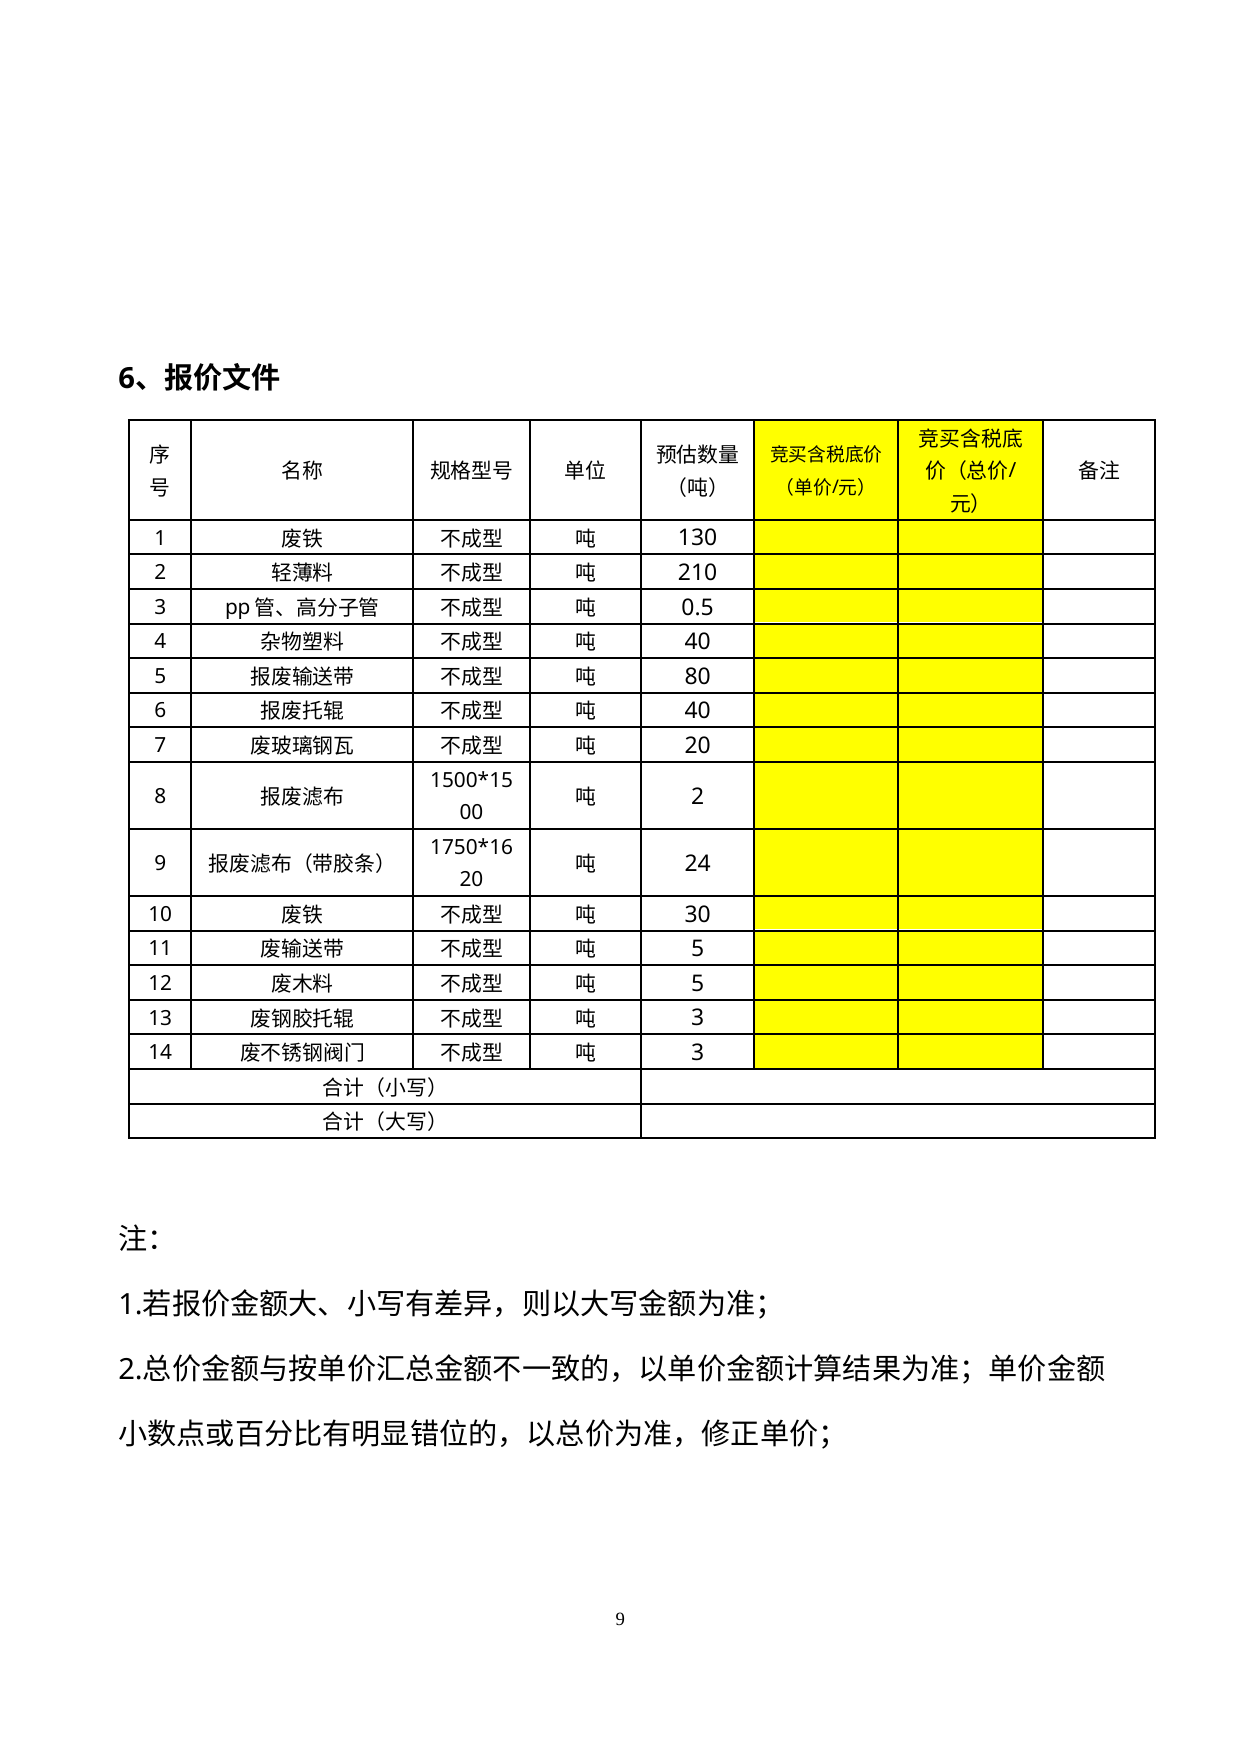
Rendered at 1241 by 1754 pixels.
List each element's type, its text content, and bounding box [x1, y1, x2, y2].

table_cell 吨 [531, 555, 640, 588]
table_cell [755, 694, 897, 726]
table_cell [1044, 728, 1154, 761]
table_cell 3 [642, 1001, 753, 1033]
table_cell 废玻璃钢瓦 [192, 728, 412, 761]
table_header 单位 [531, 421, 640, 519]
table_cell 吨 [531, 830, 640, 895]
table_cell 11 [130, 932, 190, 964]
table_cell 废不锈钢阀门 [192, 1035, 412, 1068]
table_cell 0.5 [642, 590, 753, 622]
table_cell [755, 590, 897, 622]
table_cell 合计（大写） [130, 1105, 640, 1137]
table_header 竞买含税底价（总价/元） [899, 421, 1042, 519]
table_cell 吨 [531, 590, 640, 622]
table_cell 14 [130, 1035, 190, 1068]
table_cell 6 [130, 694, 190, 726]
table_cell 吨 [531, 659, 640, 692]
table_cell [755, 1035, 897, 1068]
table_cell 不成型 [414, 728, 529, 761]
table_cell [755, 659, 897, 692]
table_cell 24 [642, 830, 753, 895]
table_cell 不成型 [414, 1001, 529, 1033]
table_cell 12 [130, 966, 190, 999]
table_cell [1044, 625, 1154, 657]
table_cell 8 [130, 763, 190, 828]
table_cell [899, 763, 1042, 828]
table_cell 80 [642, 659, 753, 692]
table_header 序号 [130, 421, 190, 519]
table_cell 不成型 [414, 659, 529, 692]
table_cell 210 [642, 555, 753, 588]
table_cell [899, 932, 1042, 964]
table_cell [755, 1001, 897, 1033]
table_cell 吨 [531, 521, 640, 553]
table_cell [755, 521, 897, 553]
table_cell [899, 521, 1042, 553]
table_cell 不成型 [414, 521, 529, 553]
table_cell 吨 [531, 932, 640, 964]
table_cell 吨 [531, 728, 640, 761]
table_cell 报废输送带 [192, 659, 412, 692]
table_cell [755, 763, 897, 828]
table_cell [755, 897, 897, 929]
table_cell [1044, 694, 1154, 726]
table_cell 不成型 [414, 694, 529, 726]
table_cell 不成型 [414, 932, 529, 964]
table_cell 废钢胶托辊 [192, 1001, 412, 1033]
table_cell 130 [642, 521, 753, 553]
table_cell [1044, 966, 1154, 999]
table_cell [899, 1035, 1042, 1068]
table_cell [899, 728, 1042, 761]
table_cell 1500*1500 [414, 763, 529, 828]
table_cell [1044, 521, 1154, 553]
table_cell 2 [130, 555, 190, 588]
table_cell [755, 932, 897, 964]
table_cell 吨 [531, 966, 640, 999]
table_cell 30 [642, 897, 753, 929]
table_cell 轻薄料 [192, 555, 412, 588]
table_cell 不成型 [414, 897, 529, 929]
table_cell 40 [642, 694, 753, 726]
table_cell 1 [130, 521, 190, 553]
table_cell 杂物塑料 [192, 625, 412, 657]
table_cell 废木料 [192, 966, 412, 999]
table_cell 废铁 [192, 897, 412, 929]
table_cell 40 [642, 625, 753, 657]
text 2.总价金额与按单价汇总金额不一致的，以单价金额计算结果为准；单价金额小数点或百分比有明显错位的，以总价为准，修正单价； [118, 1334, 1122, 1464]
table_cell [899, 966, 1042, 999]
table_cell 报废滤布（带胶条） [192, 830, 412, 895]
text 6、报价文件 [118, 343, 1122, 408]
table_cell [899, 1001, 1042, 1033]
table_cell [1044, 555, 1154, 588]
table_header 规格型号 [414, 421, 529, 519]
table_cell 不成型 [414, 590, 529, 622]
table_cell [1044, 659, 1154, 692]
table_cell 不成型 [414, 555, 529, 588]
table_cell 1750*1620 [414, 830, 529, 895]
table_cell [899, 897, 1042, 929]
table_cell [899, 659, 1042, 692]
table_cell [1044, 897, 1154, 929]
table_cell 吨 [531, 763, 640, 828]
table_header 名称 [192, 421, 412, 519]
table_header 备注 [1044, 421, 1154, 519]
table_cell [899, 830, 1042, 895]
table_cell 不成型 [414, 966, 529, 999]
table_cell 报废滤布 [192, 763, 412, 828]
table_cell 10 [130, 897, 190, 929]
table_cell 7 [130, 728, 190, 761]
table_cell 4 [130, 625, 190, 657]
table_cell [642, 1105, 1154, 1137]
table_cell 3 [130, 590, 190, 622]
table_cell [1044, 763, 1154, 828]
table_cell [1044, 590, 1154, 622]
table_cell [1044, 1035, 1154, 1068]
table_cell 废铁 [192, 521, 412, 553]
table_header 预估数量（吨） [642, 421, 753, 519]
table_header 竞买含税底价（单价/元） [755, 421, 897, 519]
table_cell [1044, 830, 1154, 895]
table_cell [899, 590, 1042, 622]
table_cell 合计（小写） [130, 1070, 640, 1102]
table_cell [899, 625, 1042, 657]
table_cell [755, 966, 897, 999]
table_cell pp管、高分子管 [192, 590, 412, 622]
table_cell 2 [642, 763, 753, 828]
table_cell 吨 [531, 694, 640, 726]
table_cell 5 [642, 932, 753, 964]
table_cell [1044, 932, 1154, 964]
table_cell 3 [642, 1035, 753, 1068]
table_cell 吨 [531, 625, 640, 657]
text 注： [118, 1204, 1122, 1269]
table_cell 9 [130, 830, 190, 895]
table_cell 20 [642, 728, 753, 761]
table_cell 5 [130, 659, 190, 692]
table_cell [755, 728, 897, 761]
table_cell [899, 694, 1042, 726]
table_cell 吨 [531, 1035, 640, 1068]
text 1.若报价金额大、小写有差异，则以大写金额为准； [118, 1269, 1122, 1334]
table_cell 吨 [531, 897, 640, 929]
table_cell [899, 555, 1042, 588]
table_cell 不成型 [414, 1035, 529, 1068]
table_cell 13 [130, 1001, 190, 1033]
table_cell 废输送带 [192, 932, 412, 964]
table_cell 5 [642, 966, 753, 999]
table_cell [755, 625, 897, 657]
table_cell [1044, 1001, 1154, 1033]
table_cell [755, 555, 897, 588]
table_cell [642, 1070, 1154, 1102]
table_cell 不成型 [414, 625, 529, 657]
table_cell 吨 [531, 1001, 640, 1033]
table_cell 报废托辊 [192, 694, 412, 726]
table_cell [755, 830, 897, 895]
